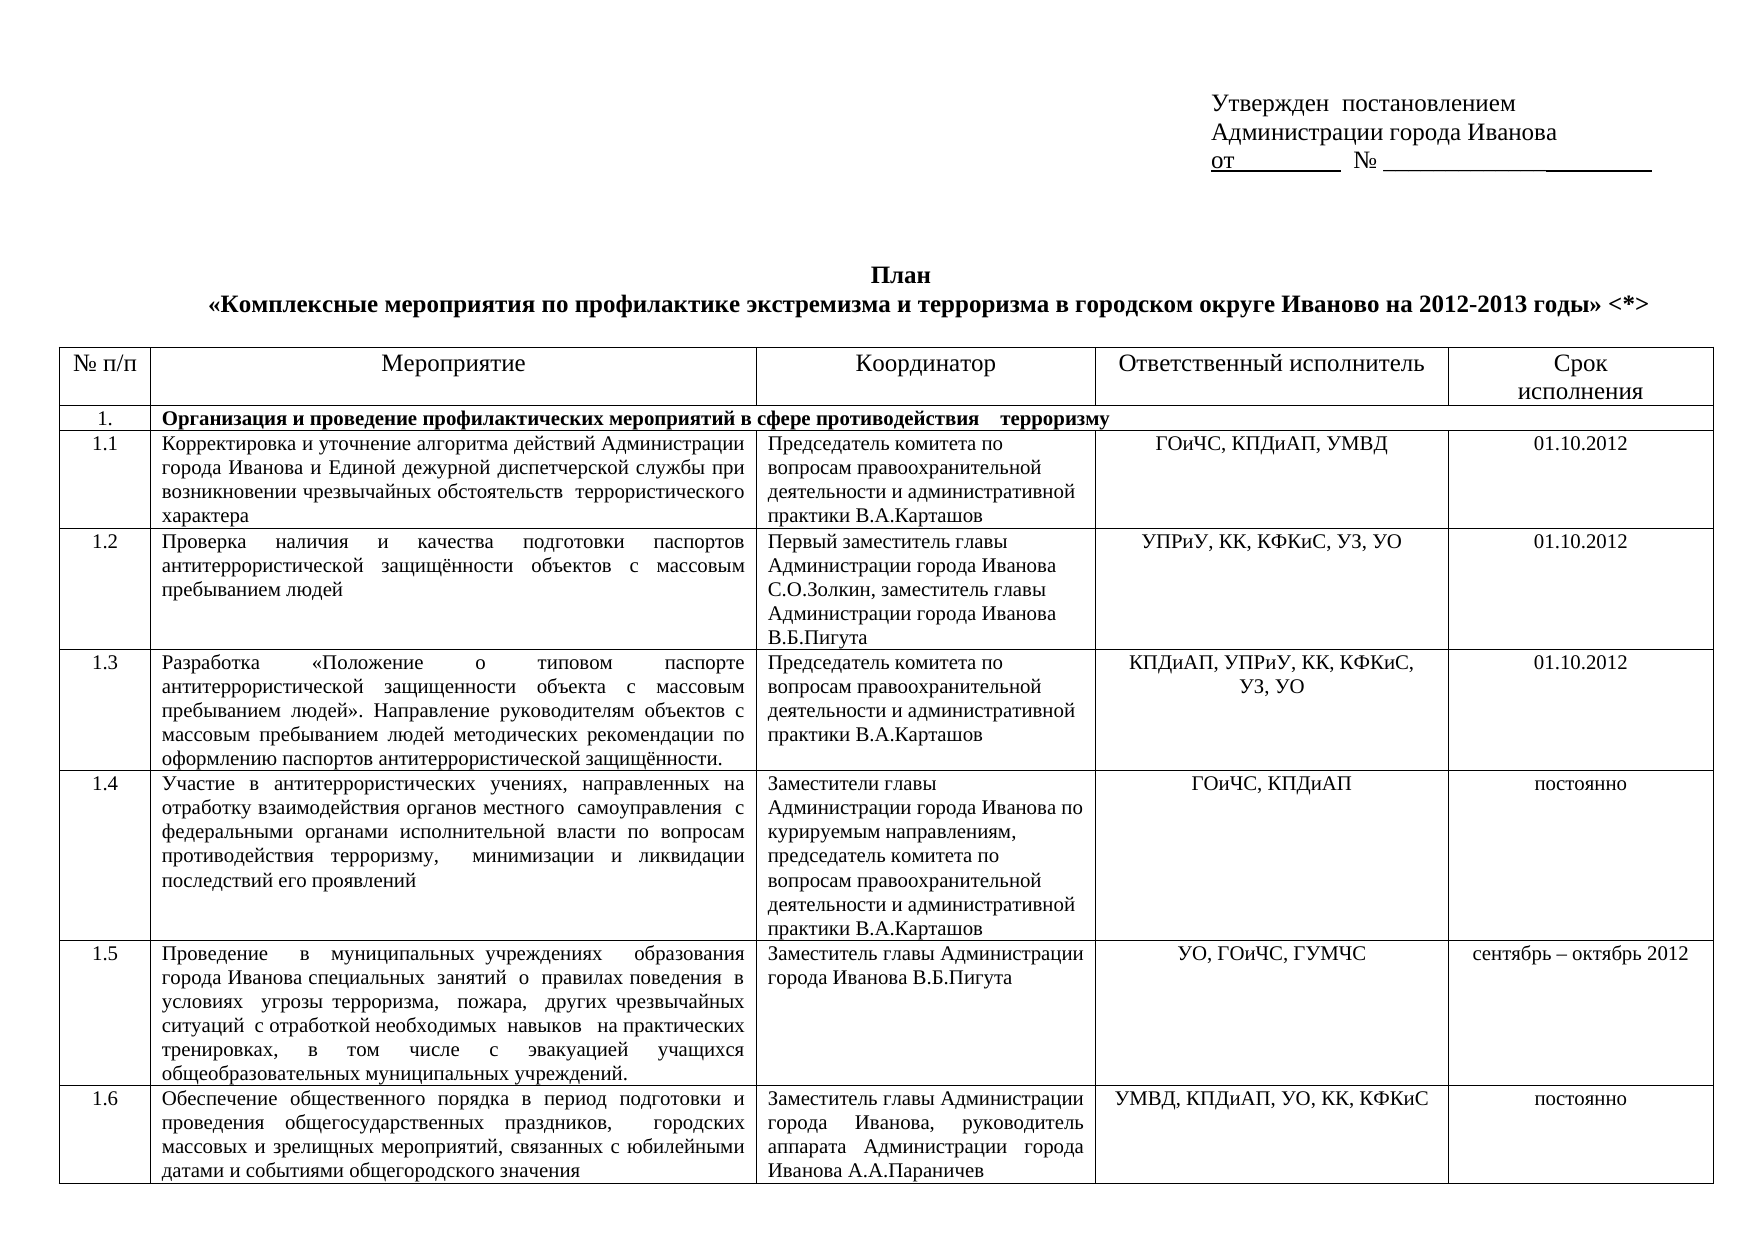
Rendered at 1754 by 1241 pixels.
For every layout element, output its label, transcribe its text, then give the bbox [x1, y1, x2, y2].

table_cell Заместители главы Администрации города Иванова по курируемым направлениям, председатель комитета по вопросам правоохранительной деятельности и административной практики В.А.Карташов [757, 771, 1095, 940]
table_cell 1. [60, 406, 150, 430]
table_cell УО, ГОиЧС, ГУМЧС [1096, 941, 1448, 1085]
table_cell 1.2 [60, 529, 150, 649]
table_cell постоянно [1449, 1086, 1713, 1182]
text Утвержден постановлением [89, 88, 1713, 117]
table_cell 01.10.2012 [1449, 650, 1713, 770]
table_cell Проведение в муниципальных учреждениях образования города Иванова специальных занятий о правилах поведения в условиях угрозы терроризма, пожара, других чрезвычайных ситуаций с отработкой необходимых навыков на практических тренировках, в том числе с эвакуацией учащихся общеобразовательных муниципальных учреждений. [151, 941, 756, 1085]
table_cell Председатель комитета по вопросам правоохранительной деятельности и административной практики В.А.Карташов [757, 431, 1095, 527]
table_cell Организация и проведение профилактических мероприятий в сфере противодействия терроризму [151, 406, 1713, 430]
text Администрации города Иванова [89, 117, 1713, 145]
table_header Мероприятие [151, 348, 756, 405]
table_cell 01.10.2012 [1449, 431, 1713, 527]
table_header Координатор [757, 348, 1095, 405]
table_cell постоянно [1449, 771, 1713, 940]
table_cell 1.5 [60, 941, 150, 1085]
table_cell 1.3 [60, 650, 150, 770]
table_header Срок исполнения [1449, 348, 1713, 405]
table_cell УПРиУ, КК, КФКиС, УЗ, УО [1096, 529, 1448, 649]
table_cell сентябрь – октябрь 2012 [1449, 941, 1713, 1085]
table_cell Заместитель главы Администрации города Иванова В.Б.Пигута [757, 941, 1095, 1085]
table_cell 01.10.2012 [1449, 529, 1713, 649]
text от № _____________ [89, 145, 1713, 174]
table_cell Проверка наличия и качества подготовки паспортов антитеррористической защищённости объектов с массовым пребыванием людей [151, 529, 756, 649]
text «Комплексные мероприятия по профилактике экстремизма и терроризма в городском округе Иваново на 2012-2013 годы» <*> [89, 289, 1713, 318]
table_header Ответственный исполнитель [1096, 348, 1448, 405]
table_cell Первый заместитель главы Администрации города Иванова С.О.Золкин, заместитель главы Администрации города Иванова В.Б.Пигута [757, 529, 1095, 649]
table_cell Участие в антитеррористических учениях, направленных на отработку взаимодействия органов местного самоуправления с федеральными органами исполнительной власти по вопросам противодействия терроризму, минимизации и ликвидации последствий его проявлений [151, 771, 756, 940]
table_cell 1.4 [60, 771, 150, 940]
table_cell Заместитель главы Администрации города Иванова, руководитель аппарата Администрации города Иванова А.А.Параничев [757, 1086, 1095, 1182]
table_cell Обеспечение общественного порядка в период подготовки и проведения общегосударственных праздников, городских массовых и зрелищных мероприятий, связанных с юбилейными датами и событиями общегородского значения [151, 1086, 756, 1182]
table_cell ГОиЧС, КПДиАП, УМВД [1096, 431, 1448, 527]
table_cell КПДиАП, УПРиУ, КК, КФКиС, УЗ, УО [1096, 650, 1448, 770]
table_cell ГОиЧС, КПДиАП [1096, 771, 1448, 940]
table_cell Разработка «Положение о типовом паспорте антитеррористической защищенности объекта с массовым пребыванием людей». Направление руководителям объектов с массовым пребыванием людей методических рекомендации по оформлению паспортов антитеррористической защищённости. [151, 650, 756, 770]
table_cell 1.1 [60, 431, 150, 527]
table_cell Корректировка и уточнение алгоритма действий Администрации города Иванова и Единой дежурной диспетчерской службы при возникновении чрезвычайных обстоятельств террористического характера [151, 431, 756, 527]
text План [89, 260, 1713, 289]
table_cell 1.6 [60, 1086, 150, 1182]
table_cell УМВД, КПДиАП, УО, КК, КФКиС [1096, 1086, 1448, 1182]
table_header № п/п [60, 348, 150, 405]
table_cell Председатель комитета по вопросам правоохранительной деятельности и административной практики В.А.Карташов [757, 650, 1095, 770]
